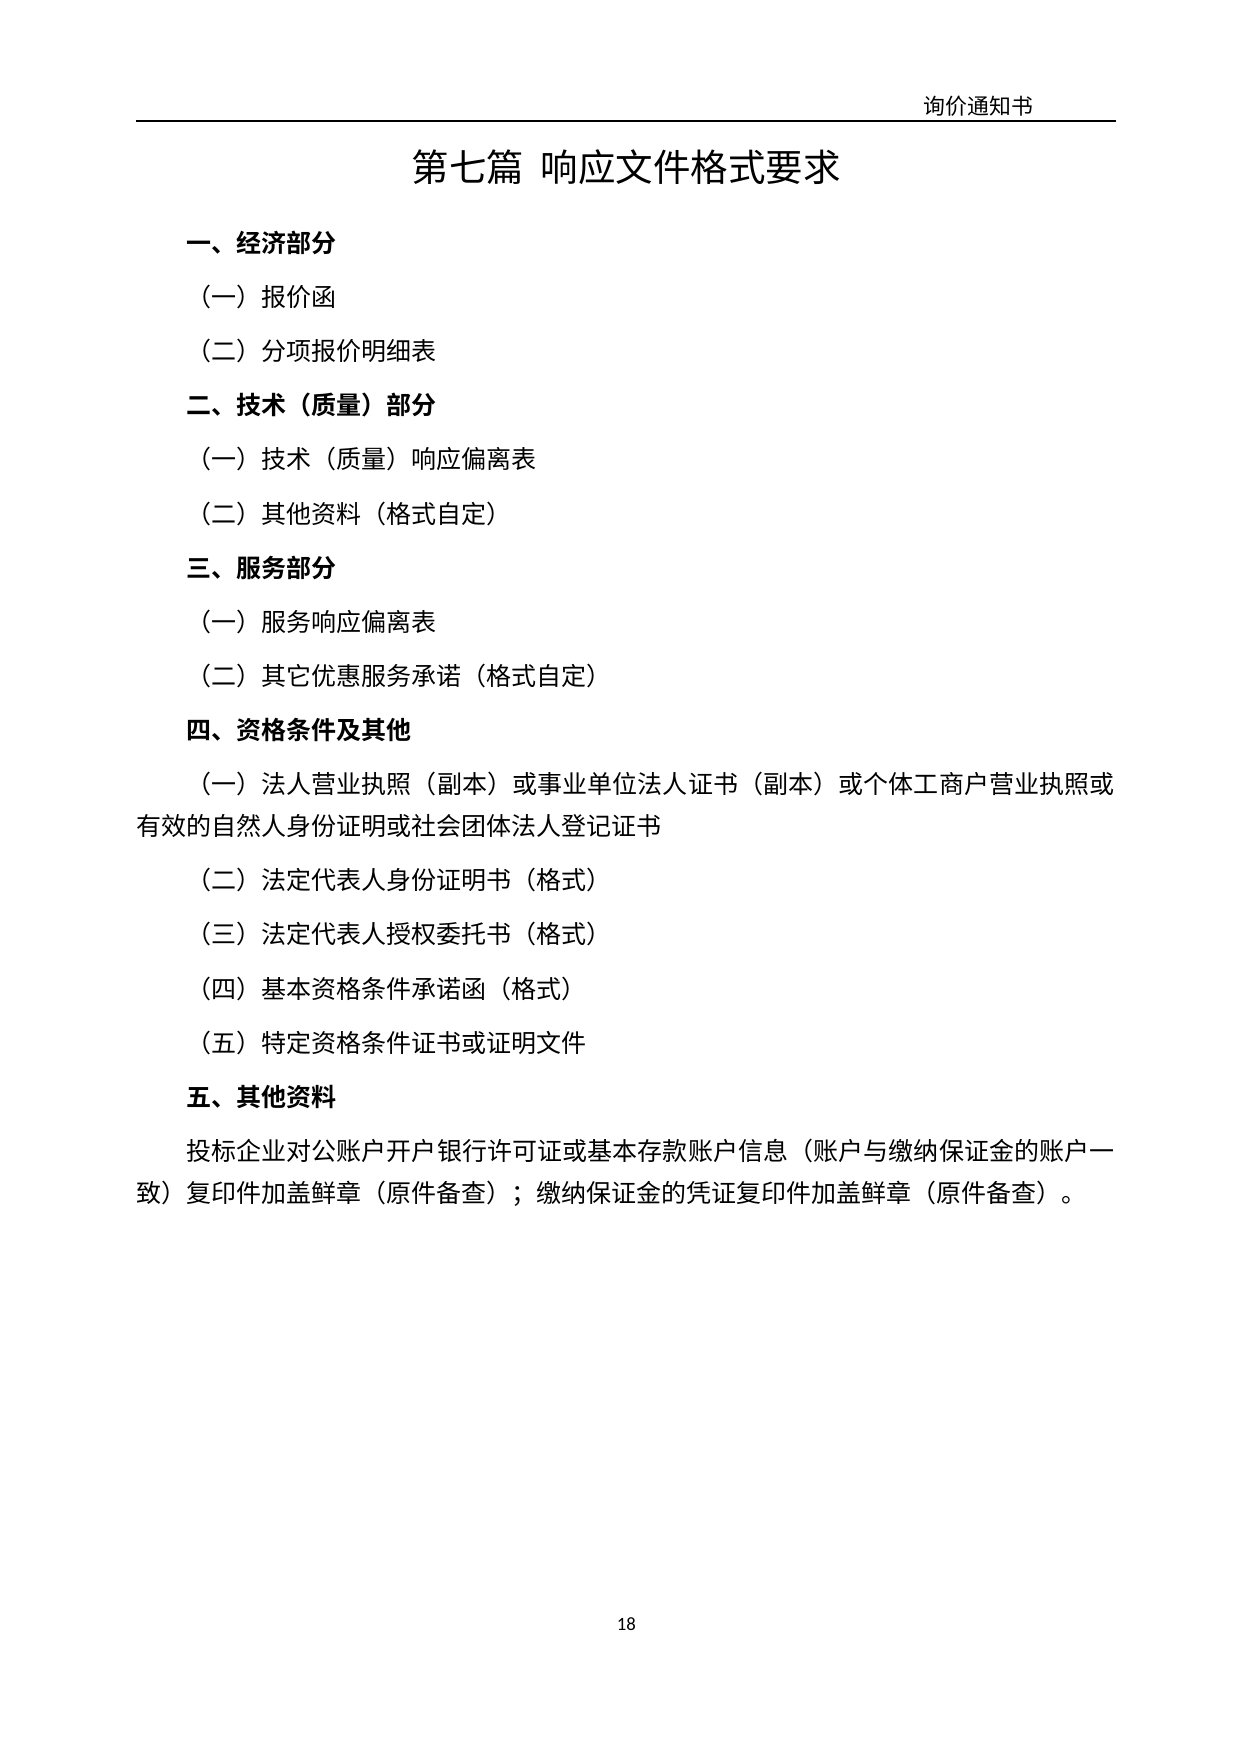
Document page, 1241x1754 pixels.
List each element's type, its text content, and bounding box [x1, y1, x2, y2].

text （一）报价函 [136, 273, 1116, 315]
text （四）基本资格条件承诺函（格式） [136, 965, 1116, 1006]
text 五、其他资料 [136, 1073, 1116, 1115]
text （一）技术（质量）响应偏离表 [136, 436, 1116, 477]
text 一、经济部分 [136, 219, 1116, 261]
text 投标企业对公账户开户银行许可证或基本存款账户信息（账户与缴纳保证金的账户一致）复印件加盖鲜章（原件备查）；缴纳保证金的凭证复印件加盖鲜章（原件备查）。 [136, 1127, 1116, 1211]
text 四、资格条件及其他 [136, 706, 1116, 748]
text 二、技术（质量）部分 [136, 381, 1116, 423]
text （二）其他资料（格式自定） [136, 490, 1116, 531]
text （一）法人营业执照（副本）或事业单位法人证书（副本）或个体工商户营业执照或有效的自然人身份证明或社会团体法人登记证书 [136, 761, 1116, 844]
text 三、服务部分 [136, 544, 1116, 586]
subtitle 第七篇 响应文件格式要求 [136, 138, 1116, 192]
text （一）服务响应偏离表 [136, 598, 1116, 640]
text （三）法定代表人授权委托书（格式） [136, 911, 1116, 952]
text （二）其它优惠服务承诺（格式自定） [136, 652, 1116, 694]
text （二）分项报价明细表 [136, 327, 1116, 369]
text （五）特定资格条件证书或证明文件 [136, 1019, 1116, 1061]
text （二）法定代表人身份证明书（格式） [136, 856, 1116, 898]
